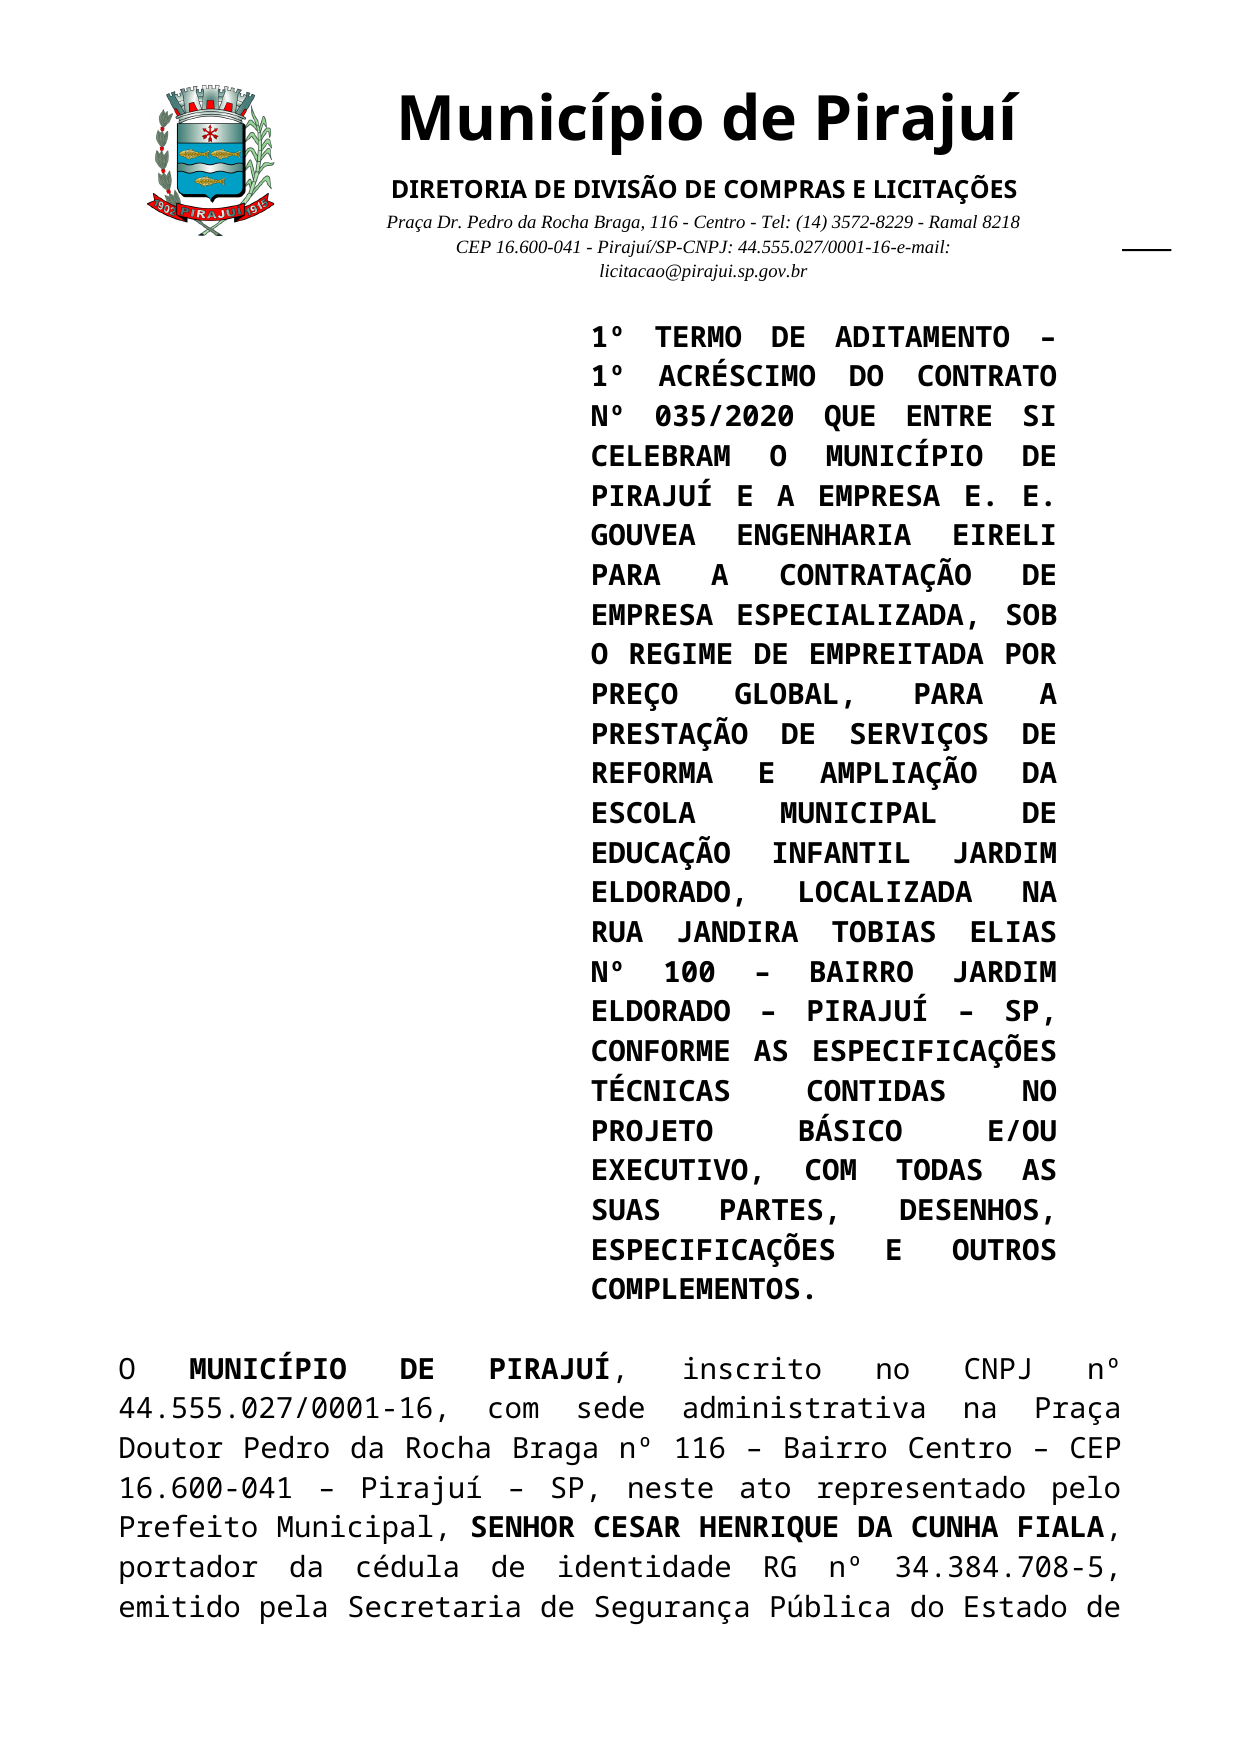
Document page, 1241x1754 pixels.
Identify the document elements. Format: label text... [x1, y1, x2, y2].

text 1º TERMO DE ADITAMENTO – 1º ACRÉSCIMO DO CONTRATO Nº 035/2020 QUE ENTRE SI CELEBRAM O MUNICÍPIO DE PIRAJUÍ E A EMPRESA E. E. GOUVEA ENGENHARIA EIRELI PARA A CONTRATAÇÃO DE EMPRESA ESPECIALIZADA, SOB O REGIME DE EMPREITADA POR PREÇO GLOBAL, PARA A PRESTAÇÃO DE SERVIÇOS DE REFORMA E AMPLIAÇÃO DA ESCOLA MUNICIPAL DE EDUCAÇÃO INFANTIL JARDIM ELDORADO, LOCALIZADA NA RUA JANDIRA TOBIAS ELIAS Nº 100 – BAIRRO JARDIM ELDORADO – PIRAJUÍ – SP, CONFORME AS ESPECIFICAÇÕES TÉCNICAS CONTIDAS NO PROJETO BÁSICO E/OU EXECUTIVO, COM TODAS AS SUAS PARTES, DESENHOS, ESPECIFICAÇÕES E OUTROS COMPLEMENTOS. [591, 316, 1057, 1308]
picture [147, 85, 275, 236]
